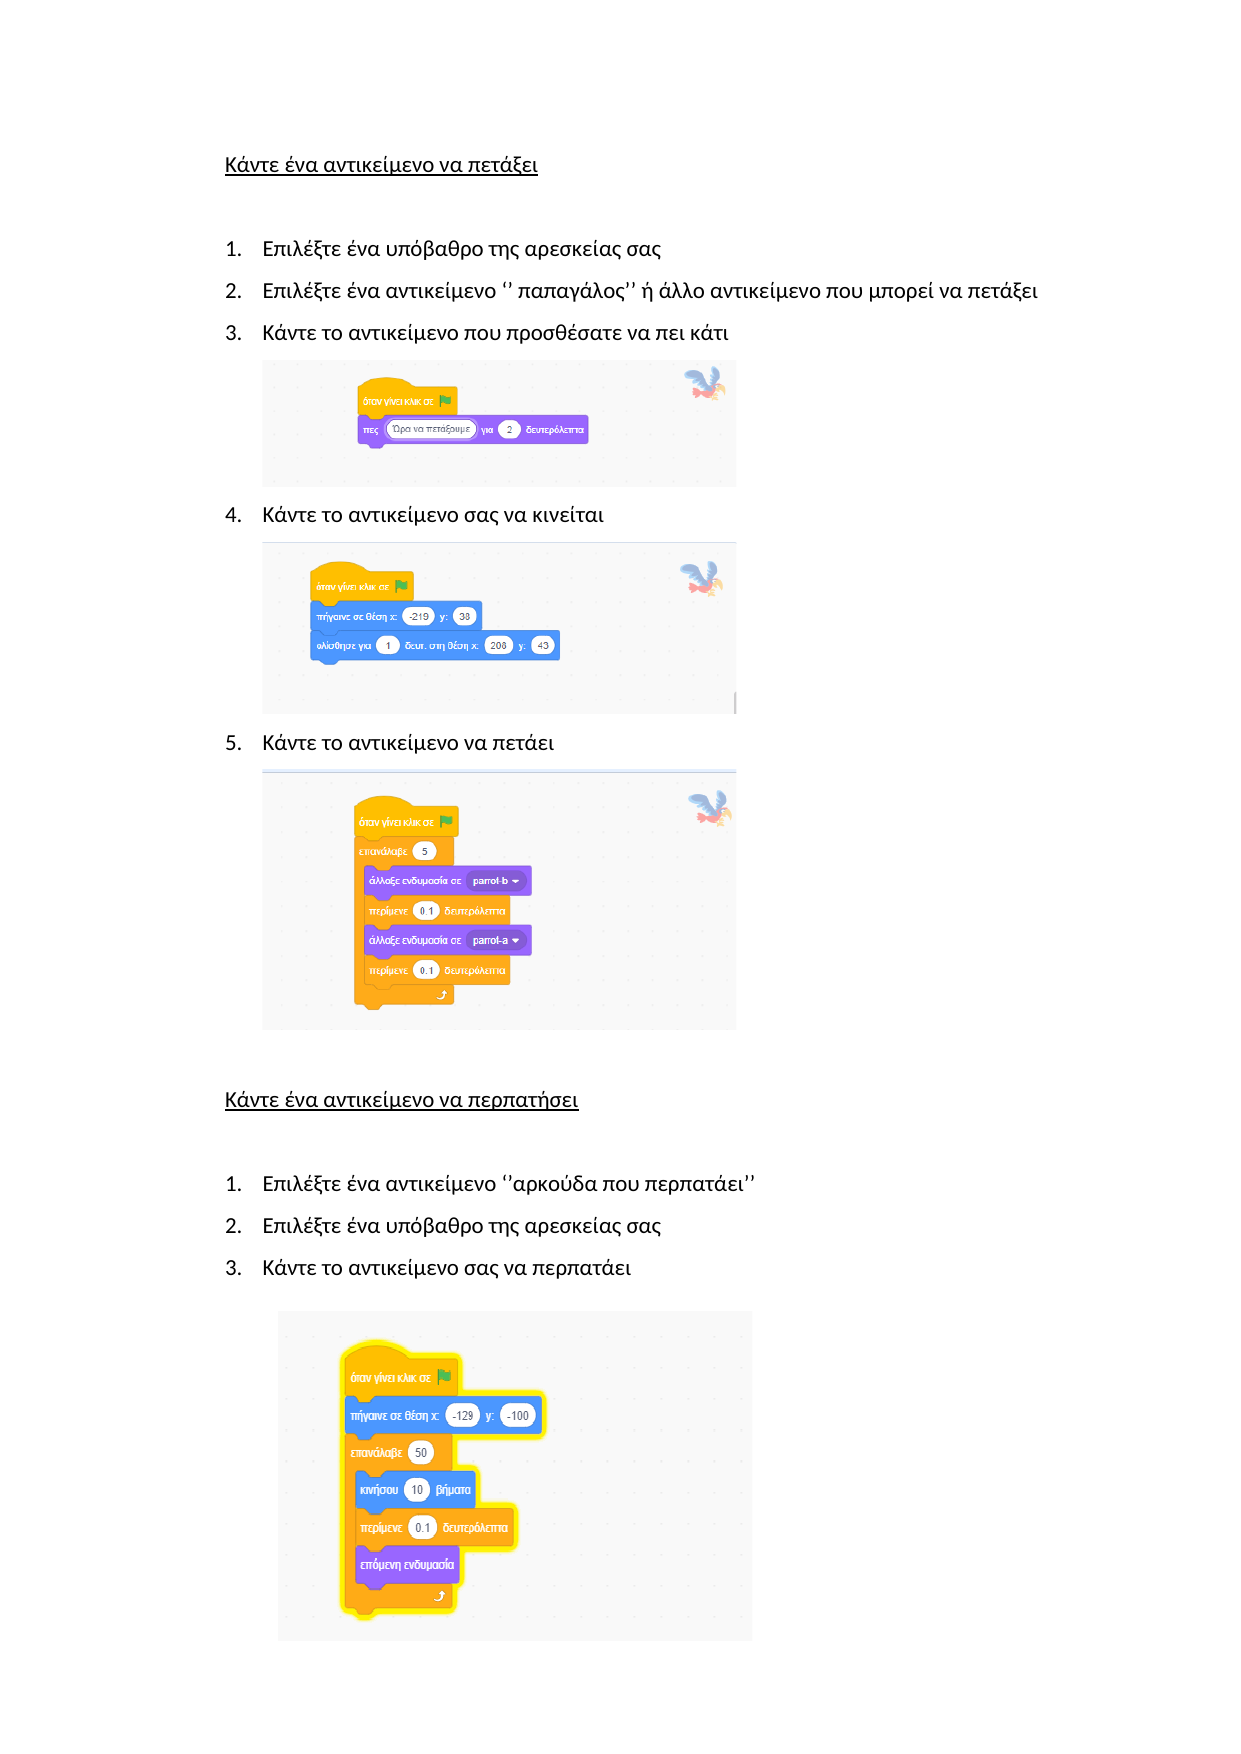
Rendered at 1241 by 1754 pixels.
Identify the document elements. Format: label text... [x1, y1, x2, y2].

list Κάντε το αντικείμενο να πετάει [225, 728, 1053, 756]
list Κάντε το αντικείμενο σας να κινείται [225, 500, 1053, 528]
picture [262, 360, 737, 487]
list Επιλέξτε ένα αντικείμενο ‘’ παπαγάλος’’ ή άλλο αντικείμενο που μπορεί να πετάξει [225, 276, 1053, 304]
picture [262, 542, 737, 714]
list Επιλέξτε ένα υπόβαθρο της αρεσκείας σας [225, 1211, 1053, 1239]
list Κάντε το αντικείμενο που προσθέσατε να πει κάτι [225, 318, 1053, 346]
list Επιλέξτε ένα υπόβαθρο της αρεσκείας σας [225, 234, 1053, 262]
picture [262, 769, 737, 1030]
text Κάντε ένα αντικείμενο να περπατήσει [225, 1085, 1053, 1113]
list Επιλέξτε ένα αντικείμενο ‘’αρκούδα που περπατάει’’ [225, 1169, 1053, 1197]
list Κάντε το αντικείμενο σας να περπατάει [225, 1253, 1053, 1281]
picture [278, 1311, 753, 1641]
text Κάντε ένα αντικείμενο να πετάξει [225, 150, 1053, 178]
